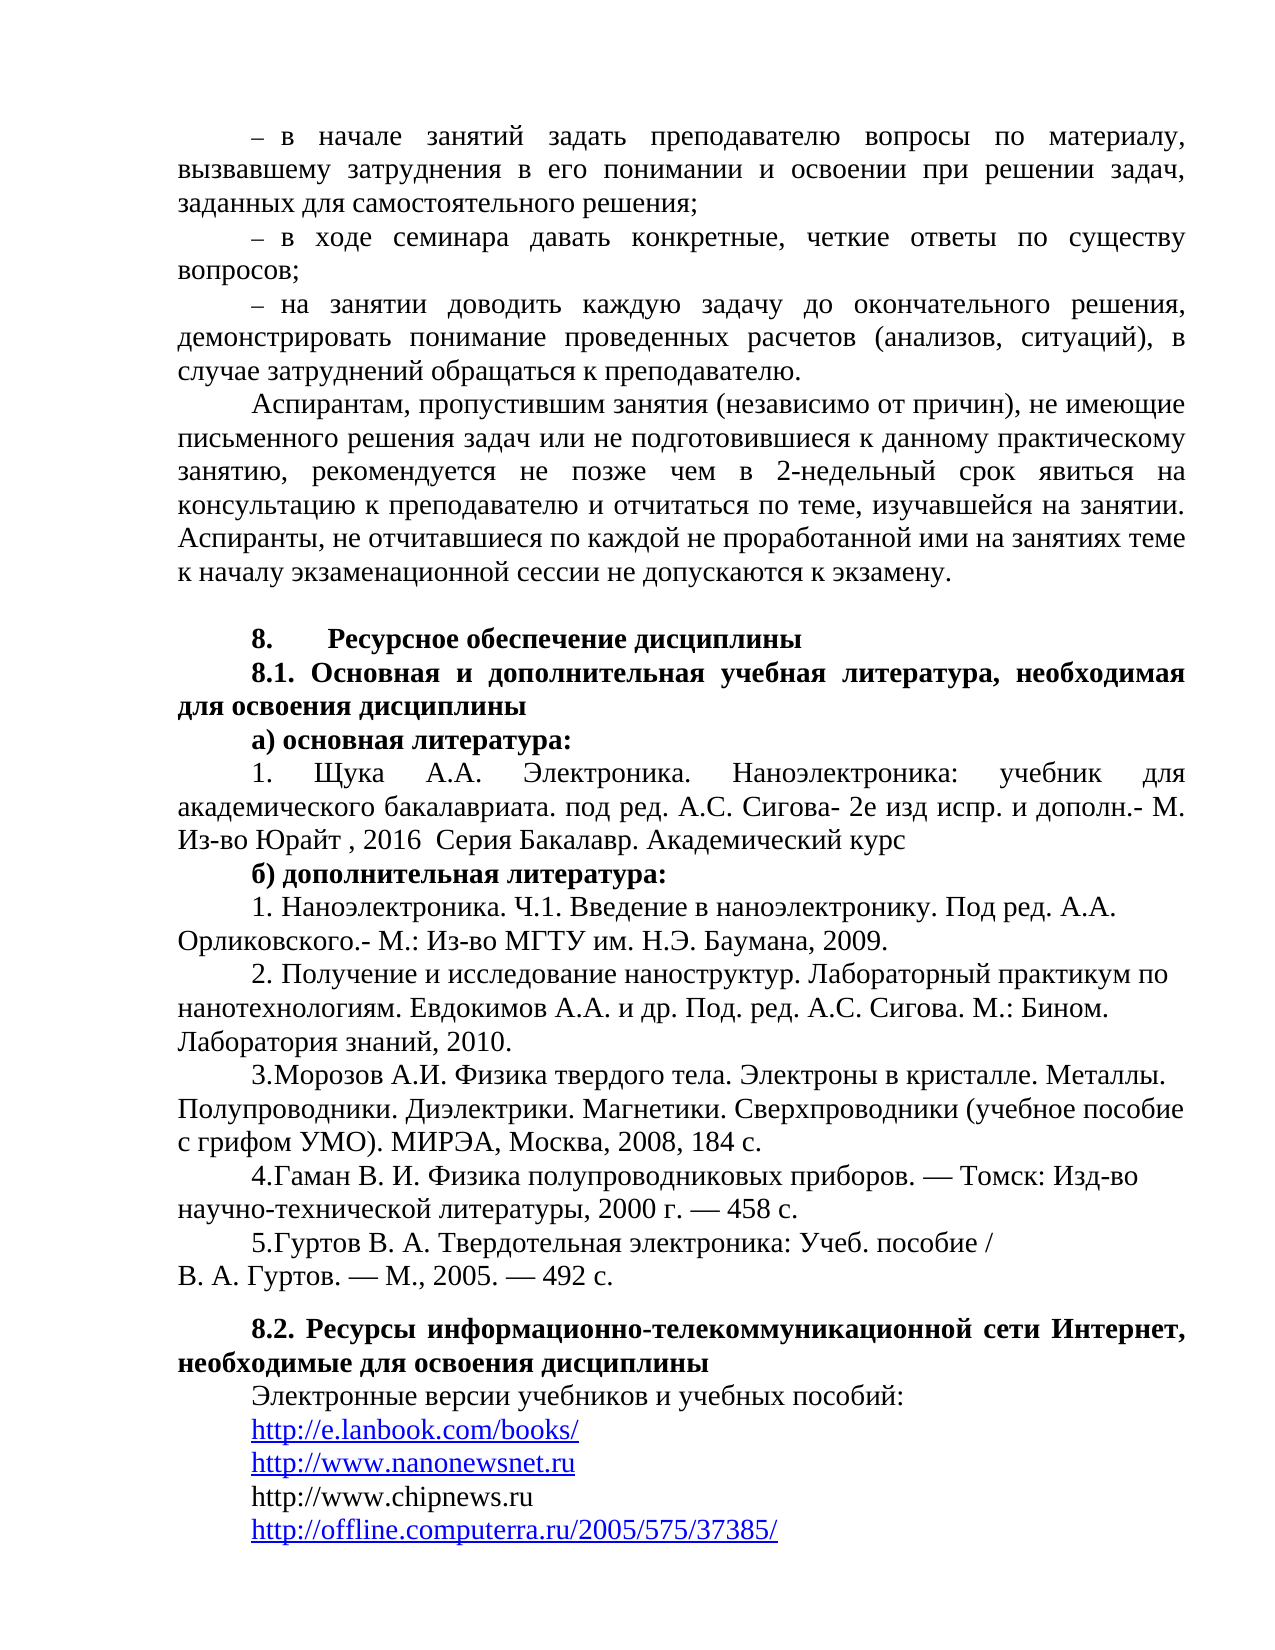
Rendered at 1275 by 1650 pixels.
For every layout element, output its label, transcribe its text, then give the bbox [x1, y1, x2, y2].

text б) дополнительная литература: [177, 856, 1186, 889]
text 8.2. Ресурсы информационно-телекоммуникационной сети Интернет, необходимые для освоения дисциплины [177, 1311, 1186, 1378]
list Наноэлектроника. Ч.1. Введение в наноэлектронику. Под ред. А.А. Орликовского.- М.: Из-во МГТУ им. Н.Э. Баумана, 2009. [177, 889, 1186, 957]
text http://www.chipnews.ru [177, 1479, 1186, 1512]
text 1. Щука А.А. Электроника. Наноэлектроника: учебник для академического бакалавриата. под ред. А.С. Сигова- 2е изд испр. и дополн.- М. Из-во Юрайт , 2016 Серия Бакалавр. Академический курс [177, 755, 1186, 856]
list Морозов А.И. Физика твердого тела. Электроны в кристалле. Металлы. Полупроводники. Диэлектрики. Магнетики. Сверхпроводники (учебное пособие с грифом УМО). МИРЭА, Москва, 2008, 184 с. [177, 1057, 1186, 1158]
text 8.1. Основная и дополнительная учебная литература, необходимая для освоения дисциплины [177, 655, 1186, 722]
text http://e.lanbook.com/books/ [177, 1412, 1186, 1445]
text а) основная литература: [177, 722, 1186, 755]
list на занятии доводить каждую задачу до окончательного решения, демонстрировать понимание проведенных расчетов (анализов, ситуаций), в случае затруднений обращаться к преподавателю. [177, 286, 1186, 386]
list в ходе семинара давать конкретные, четкие ответы по существу вопросов; [177, 219, 1186, 286]
list Ресурсное обеспечение дисциплины [177, 621, 1186, 655]
list Гаман В. И. Физика полупроводниковых приборов. — Томск: Изд-во научно-технической литературы, . — 458 с. [177, 1158, 1186, 1225]
text http://www.nanonewsnet.ru [177, 1445, 1186, 1479]
text Электронные версии учебников и учебных пособий: [177, 1378, 1186, 1412]
list в начале занятий задать преподавателю вопросы по материалу, вызвавшему затруднения в его понимании и освоении при решении задач, заданных для самостоятельного решения; [177, 118, 1186, 219]
list Аспирантам, пропустившим занятия (независимо от причин), не имеющие письменного решения задач или не подготовившиеся к данному практическому занятию, рекомендуется не позже чем в 2-недельный срок явиться на консультацию к преподавателю и отчитаться по теме, изучавшейся на занятии. Аспиранты, не отчитавшиеся по каждой не проработанной ими на занятиях теме к началу экзаменационной сессии не допускаются к экзамену. [177, 386, 1186, 588]
list Получение и исследование наноструктур. Лабораторный практикум по нанотехнологиям. Евдокимов А.А. и др. Под. ред. А.С. Сигова. М.: Бином. Лаборатория знаний, 2010. [177, 957, 1186, 1057]
list Гуртов В. А. Твердотельная электроника: Учеб. пособие / В. А. Гуртов. — М., 2005. — 492 с. [177, 1225, 1186, 1292]
text http://offline.computerra.ru/2005/575/37385/ [177, 1512, 1186, 1546]
